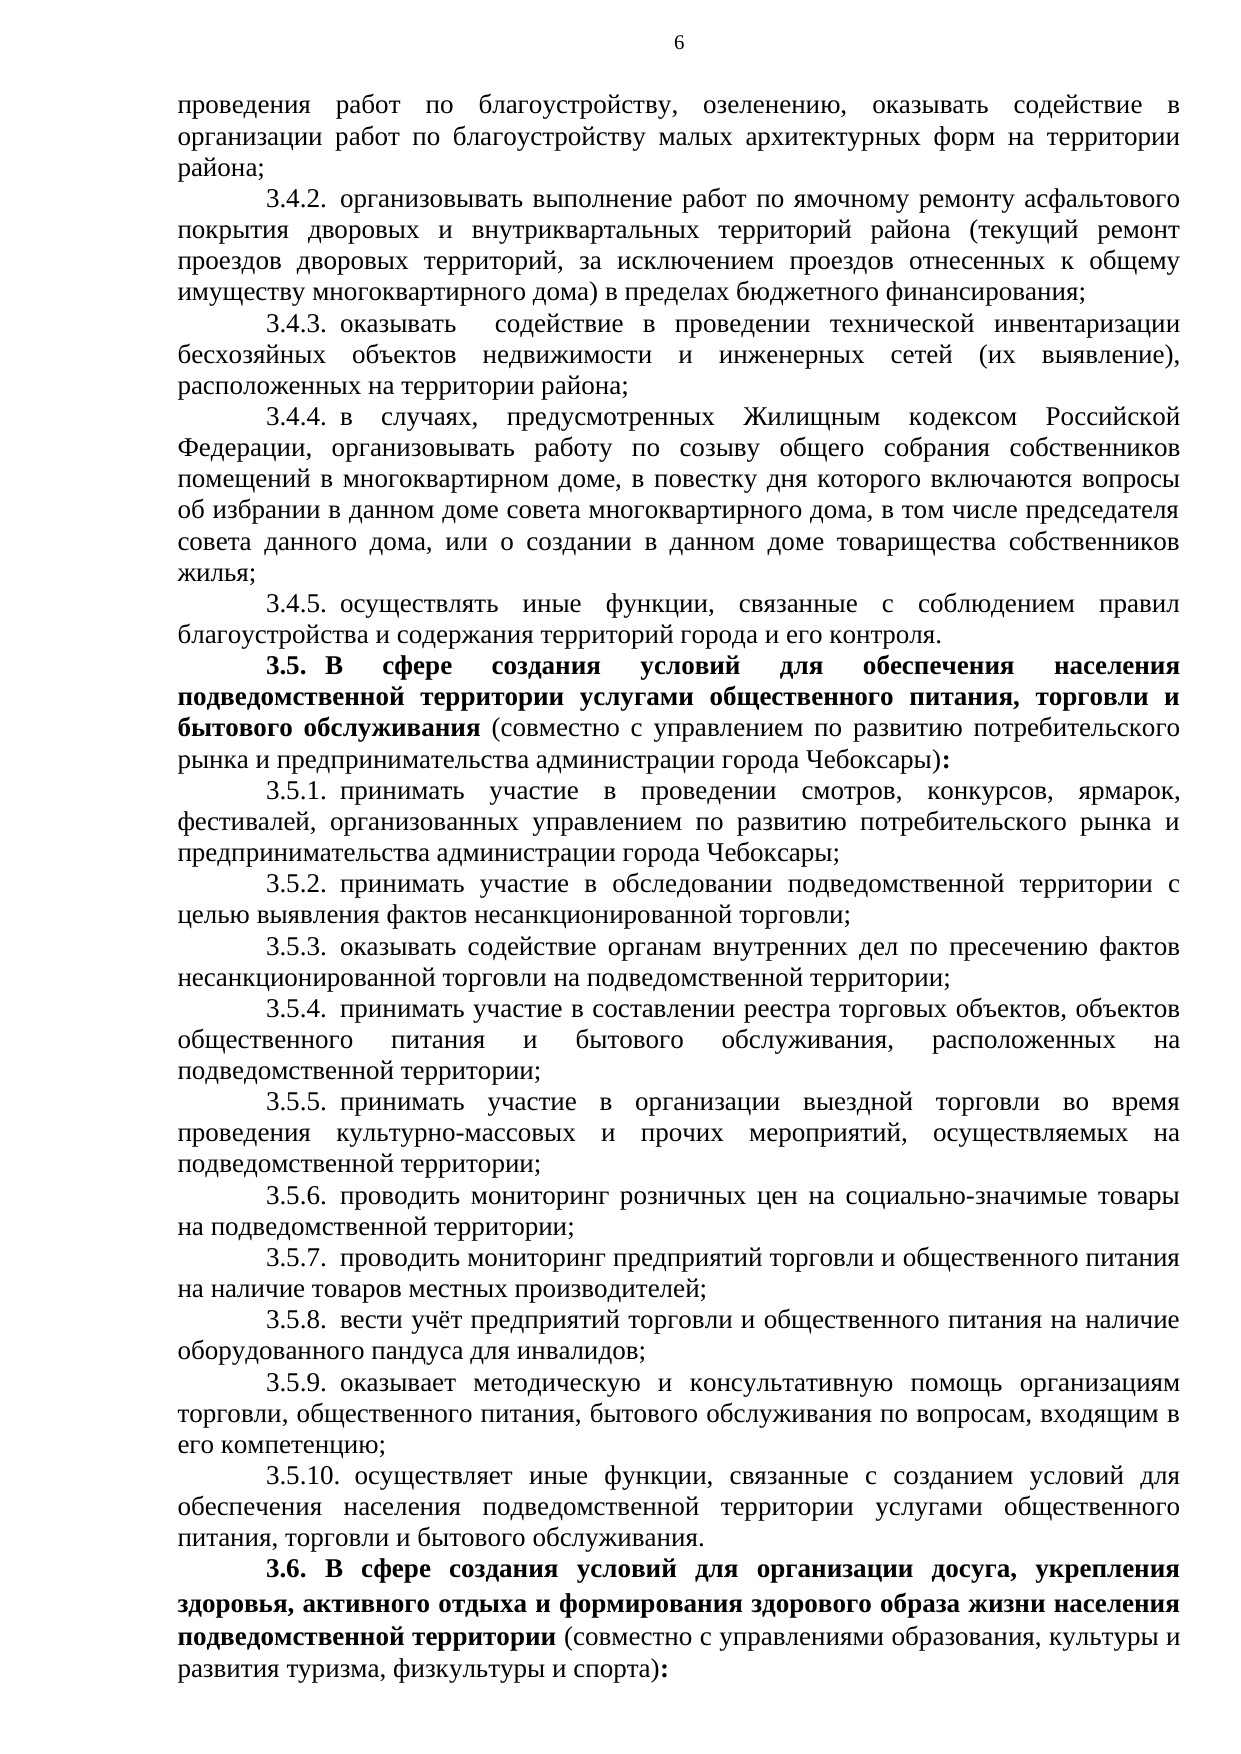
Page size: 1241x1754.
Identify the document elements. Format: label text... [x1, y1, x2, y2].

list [177, 89, 1181, 182]
list оказывает методическую и консультативную помощь организациям торговли, общественного питания, бытового обслуживания по вопросам, входящим в его компетенцию; [177, 1366, 1181, 1459]
list принимать участие в составлении реестра торговых объектов, объектов общественного питания и бытового обслуживания, расположенных на подведомственной территории; [177, 992, 1181, 1085]
list оказывать содействие в проведении технической инвентаризации бесхозяйных объектов недвижимости и инженерных сетей (их выявление), расположенных на территории района; [177, 307, 1181, 400]
list принимать участие в проведении смотров, конкурсов, ярмарок, фестивалей, организованных управлением по развитию потребительского рынка и предпринимательства администрации города Чебоксары; [177, 774, 1181, 867]
list организовывать выполнение работ по ямочному ремонту асфальтового покрытия дворовых и внутриквартальных территорий района (текущий ремонт проездов дворовых территорий, за исключением проездов отнесенных к общему имуществу многоквартирного дома) в пределах бюджетного финансирования; [177, 182, 1181, 307]
list принимать участие в организации выездной торговли во время проведения культурно-массовых и прочих мероприятий, осуществляемых на подведомственной территории; [177, 1085, 1181, 1179]
list осуществлять иные функции, связанные с соблюдением правил благоустройства и содержания территорий города и его контроля. [177, 587, 1181, 649]
list осуществляет иные функции, связанные с созданием условий для обеспечения населения подведомственной территории услугами общественного питания, торговли и бытового обслуживания. [177, 1459, 1181, 1552]
list оказывать содействие органам внутренних дел по пресечению фактов несанкционированной торговли на подведомственной территории; [177, 929, 1181, 992]
list в случаях, предусмотренных Жилищным кодексом Российской Федерации, организовывать работу по созыву общего собрания собственников помещений в многоквартирном доме, в повестку дня которого включаются вопросы об избрании в данном доме совета многоквартирного дома, в том числе председателя совета данного дома, или о создании в данном доме товарищества собственников жилья; [177, 400, 1181, 587]
list принимать участие в обследовании подведомственной территории с целью выявления фактов несанкционированной торговли; [177, 867, 1181, 929]
list проводить мониторинг предприятий торговли и общественного питания на наличие товаров местных производителей; [177, 1241, 1181, 1303]
list вести учёт предприятий торговли и общественного питания на наличие оборудованного пандуса для инвалидов; [177, 1303, 1181, 1366]
list проводить мониторинг розничных цен на социально-значимые товары на подведомственной территории; [177, 1179, 1181, 1241]
list В сфере создания условий для организации досуга, укрепления здоровья, активного отдыха и формирования здорового образа жизни населения подведомственной территории (совместно с управлениями образования, культуры и развития туризма, физкультуры и спорта): [177, 1552, 1181, 1683]
list В сфере создания условий для обеспечения населения подведомственной территории услугами общественного питания, торговли и бытового обслуживания (совместно с управлением по развитию потребительского рынка и предпринимательства администрации города Чебоксары): [177, 649, 1181, 774]
